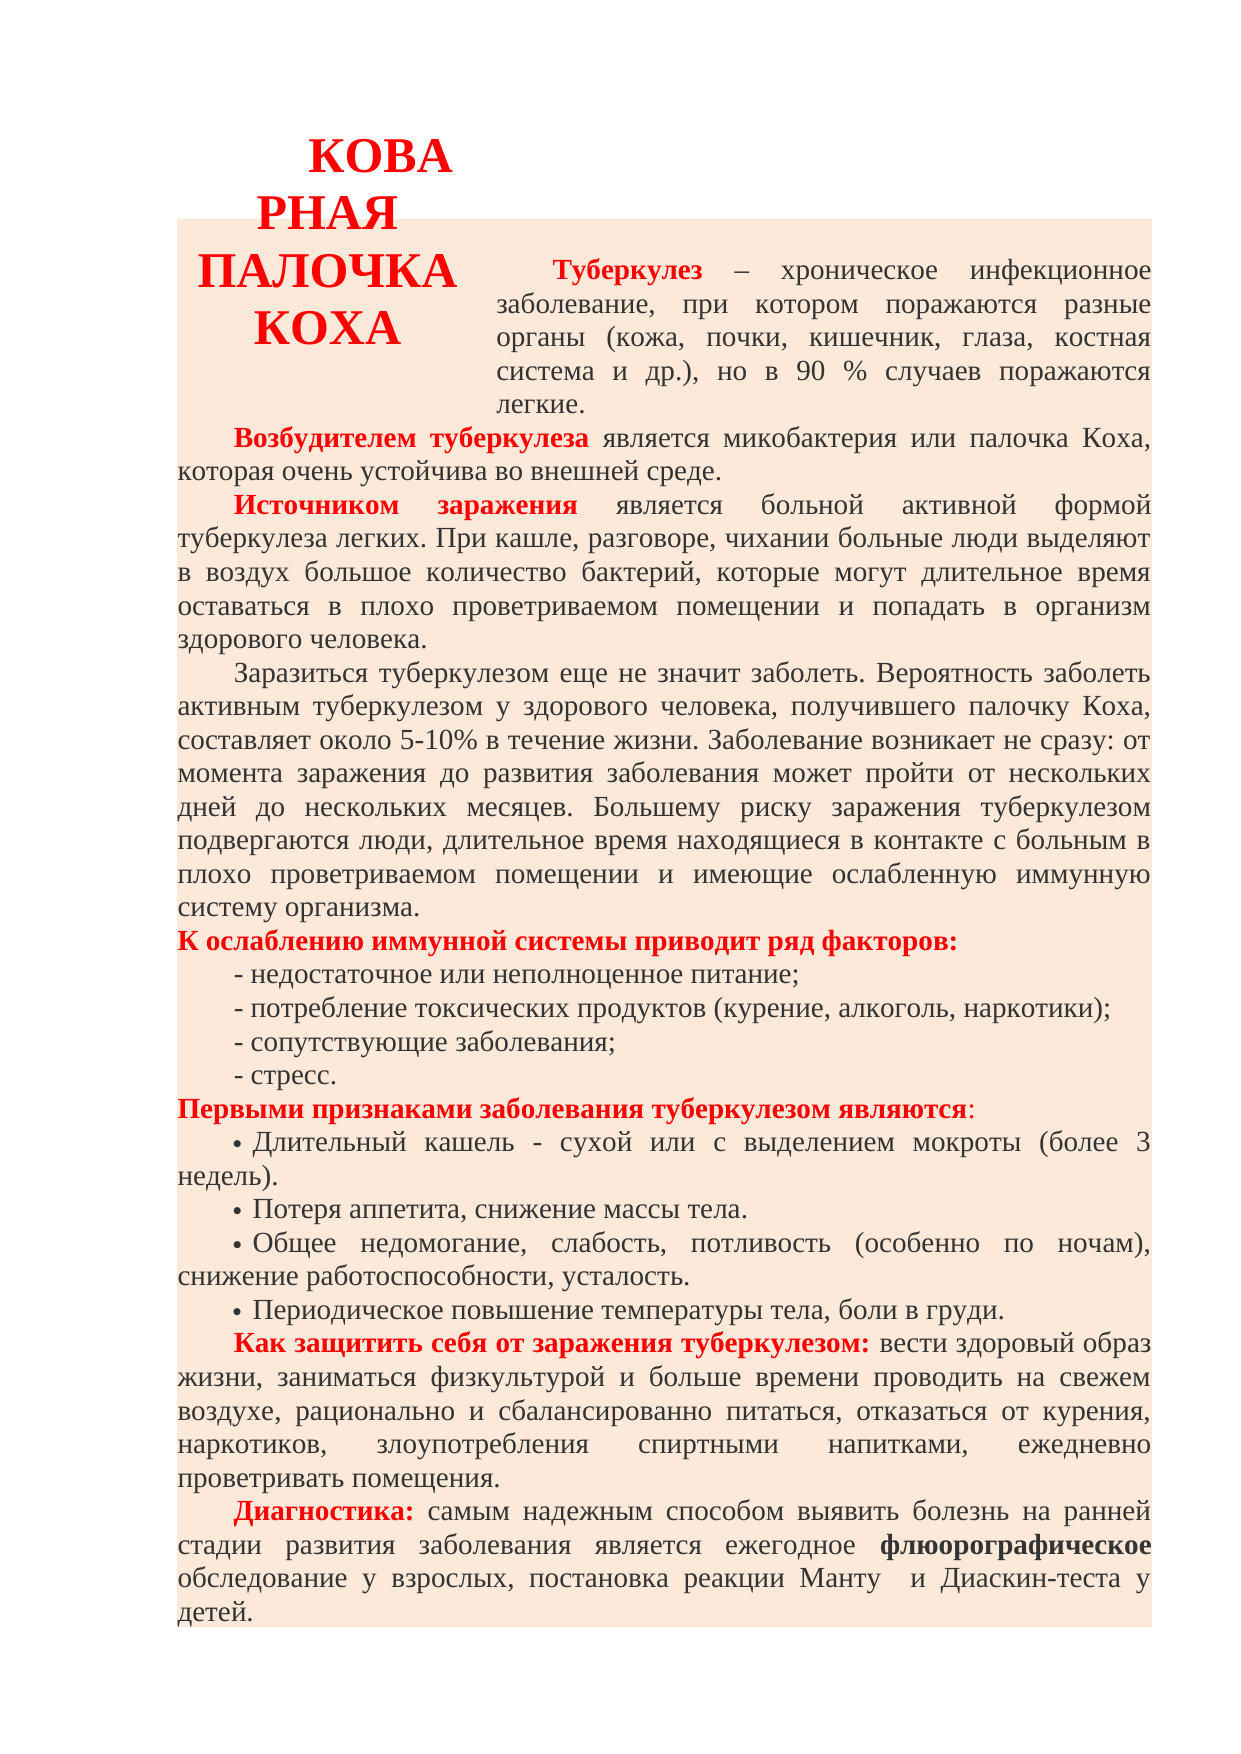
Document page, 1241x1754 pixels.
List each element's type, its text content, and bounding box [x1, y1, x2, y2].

text - сопутствующие заболевания; [177, 1024, 1152, 1057]
text Диагностика: самым надежным способом выявить болезнь на ранней стадии развития заболевания является ежегодное флюорографическое обследование у взрослых, постановка реакции Манту и Диаскин-теста у детей. [177, 1493, 1152, 1627]
text - потребление токсических продуктов (курение, алкоголь, наркотики); [177, 990, 1152, 1024]
list Общее недомогание, слабость, потливость (особенно по ночам), снижение работоспособности, усталость. [177, 1225, 1152, 1292]
text Заразиться туберкулезом еще не значит заболеть. Вероятность заболеть активным туберкулезом у здорового человека, получившего палочку Коха, составляет около 5-10% в течение жизни. Заболевание возникает не сразу: от момента заражения до развития заболевания может пройти от нескольких дней до нескольких месяцев. Большему риску заражения туберкулезом подвергаются люди, длительное время находящиеся в контакте с больным в плохо проветриваемом помещении и имеющие ослабленную иммунную систему организма. [177, 655, 1152, 923]
list Потеря аппетита, снижение массы тела. [177, 1191, 1152, 1225]
text Как защитить себя от заражения туберкулезом: вести здоровый образ жизни, заниматься физкультурой и больше времени проводить на свежем воздухе, рационально и сбалансированно питаться, отказаться от курения, наркотиков, злоупотребления спиртными напитками, ежедневно проветривать помещения. [177, 1326, 1152, 1493]
text - стресс. [177, 1057, 1152, 1091]
text Туберкулез – хроническое инфекционное заболевание, при котором поражаются разные органы (кожа, почки, кишечник, глаза, костная система и др.), но в 90 % случаев поражаются легкие. [177, 252, 1152, 420]
text - недостаточное или неполноценное питание; [177, 957, 1152, 990]
text К ослаблению иммунной системы приводит ряд факторов: [177, 923, 1152, 957]
text Возбудителем туберкулеза является микобактерия или палочка Коха, которая очень устойчива во внешней среде. [177, 420, 1152, 487]
text Первыми признаками заболевания туберкулезом являются: [177, 1091, 1152, 1124]
list Длительный кашель - сухой или с выделением мокроты (более 3 недель). [177, 1124, 1152, 1191]
list Периодическое повышение температуры тела, боли в груди. [177, 1292, 1152, 1326]
text Источником заражения является больной активной формой туберкулеза легких. При кашле, разговоре, чихании больные люди выделяют в воздух большое количество бактерий, которые могут длительное время оставаться в плохо проветриваемом помещении и попадать в организм здорового человека. [177, 487, 1152, 655]
